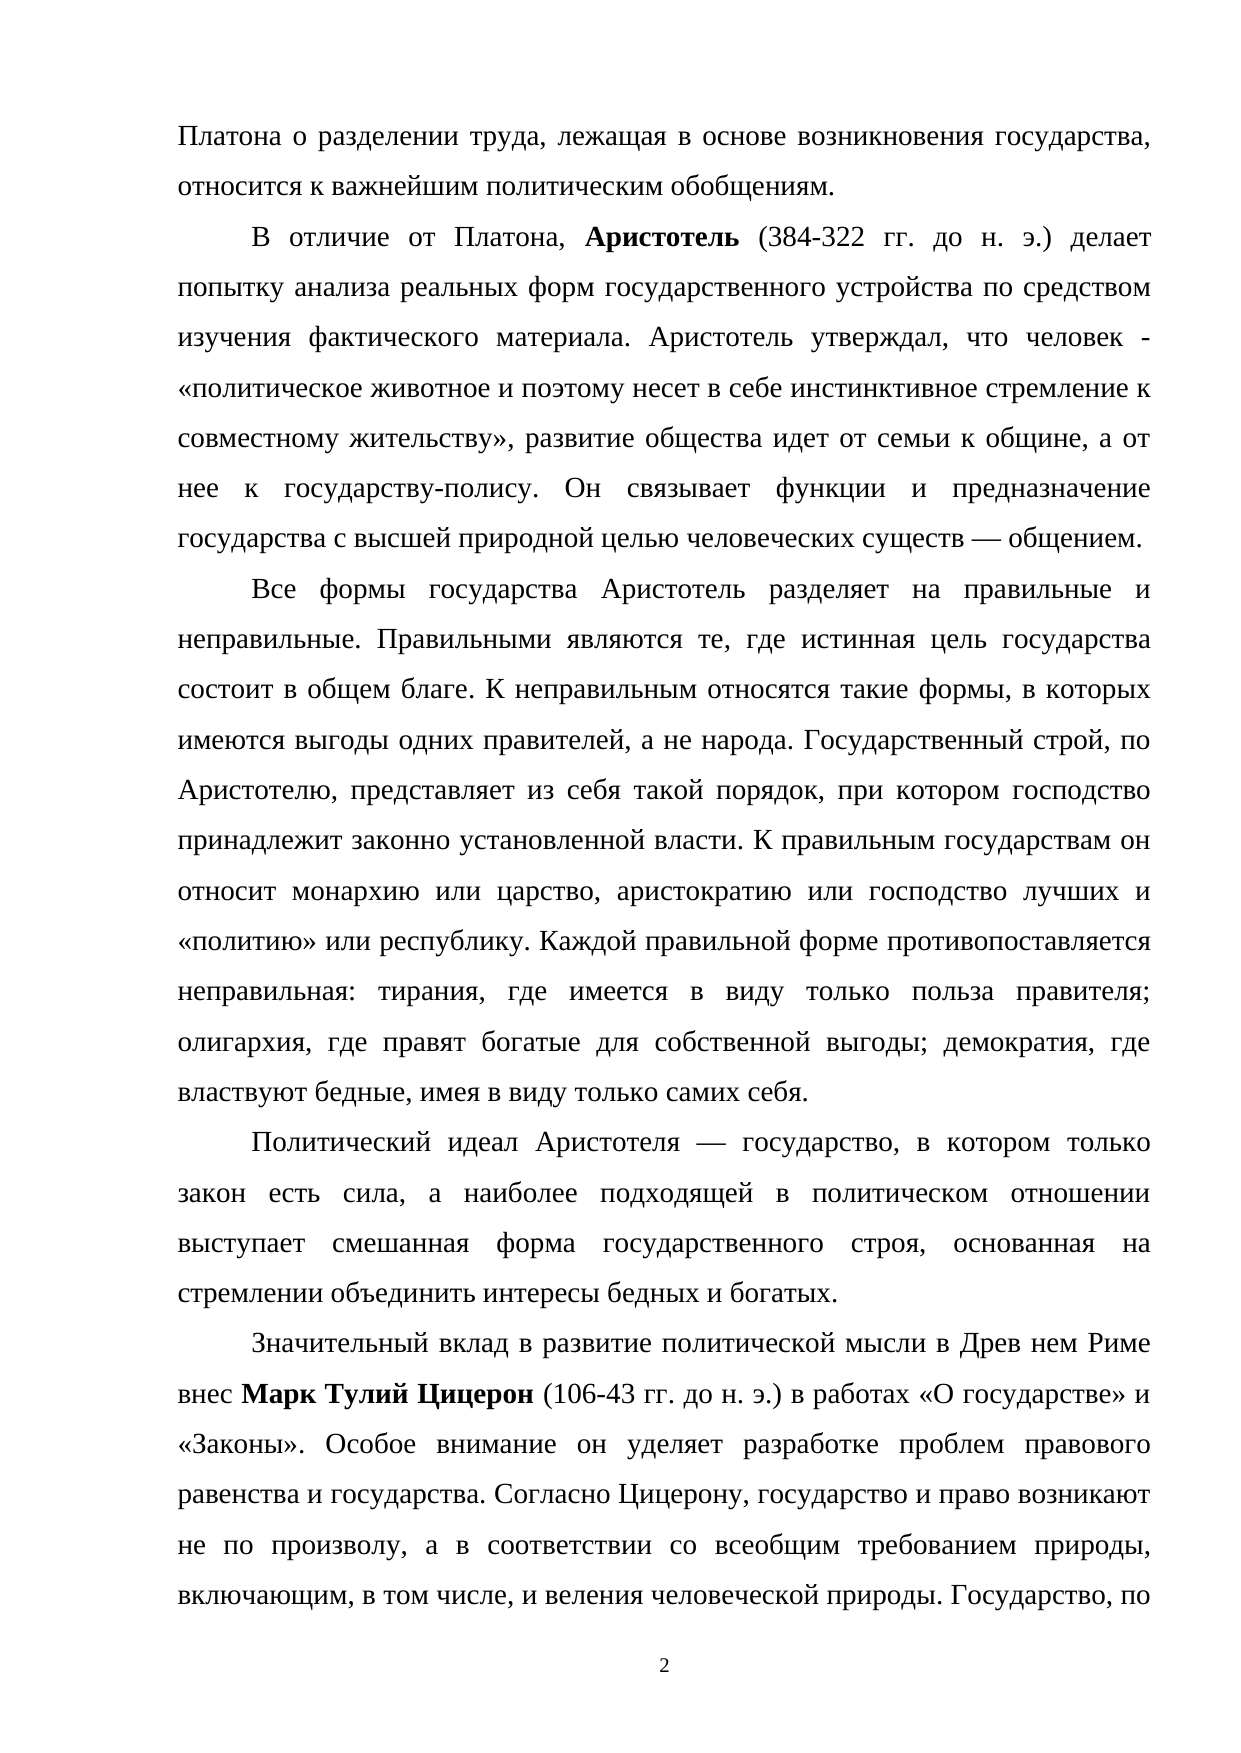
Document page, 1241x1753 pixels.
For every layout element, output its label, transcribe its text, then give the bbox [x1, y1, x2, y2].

text Политический идеал Аристотеля — государство, в котором только закон есть сила, а наиболее подходящей в политическом отношении выступает смешанная форма государственного строя, основанная на стремлении объединить интересы бедных и богатых. [177, 1124, 1152, 1309]
text В отличие от Платона, Аристотель (384-322 гг. до н. э.) делает попытку анализа реальных форм государственного устройства по средством изучения фактического материала. Аристотель утверждал, что человек - «политическое животное и поэтому несет в себе инстинктивное стремление к совместному жительству», развитие общества идет от семьи к общине, а от нее к государству-полису. Он связывает функции и предназначение государства с высшей природной целью человеческих существ — общением. [177, 219, 1152, 554]
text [177, 1326, 1152, 1611]
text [177, 118, 1152, 202]
text Все формы государства Аристотель разделяет на правильные и неправильные. Правильными являются те, где истинная цель государства состоит в общем благе. К неправильным относятся такие формы, в которых имеются выгоды одних правителей, а не народа. Государственный строй, по Аристотелю, представляет из себя такой порядок, при котором господство принадлежит законно установленной власти. К правильным государствам он относит монархию или царство, аристократию или господство лучших и «политию» или республику. Каждой правильной форме противопоставляется неправильная: тирания, где имеется в виду только польза правителя; олигархия, где правят богатые для собственной выгоды; демократия, где властвуют бедные, имея в виду только самих себя. [177, 571, 1152, 1108]
